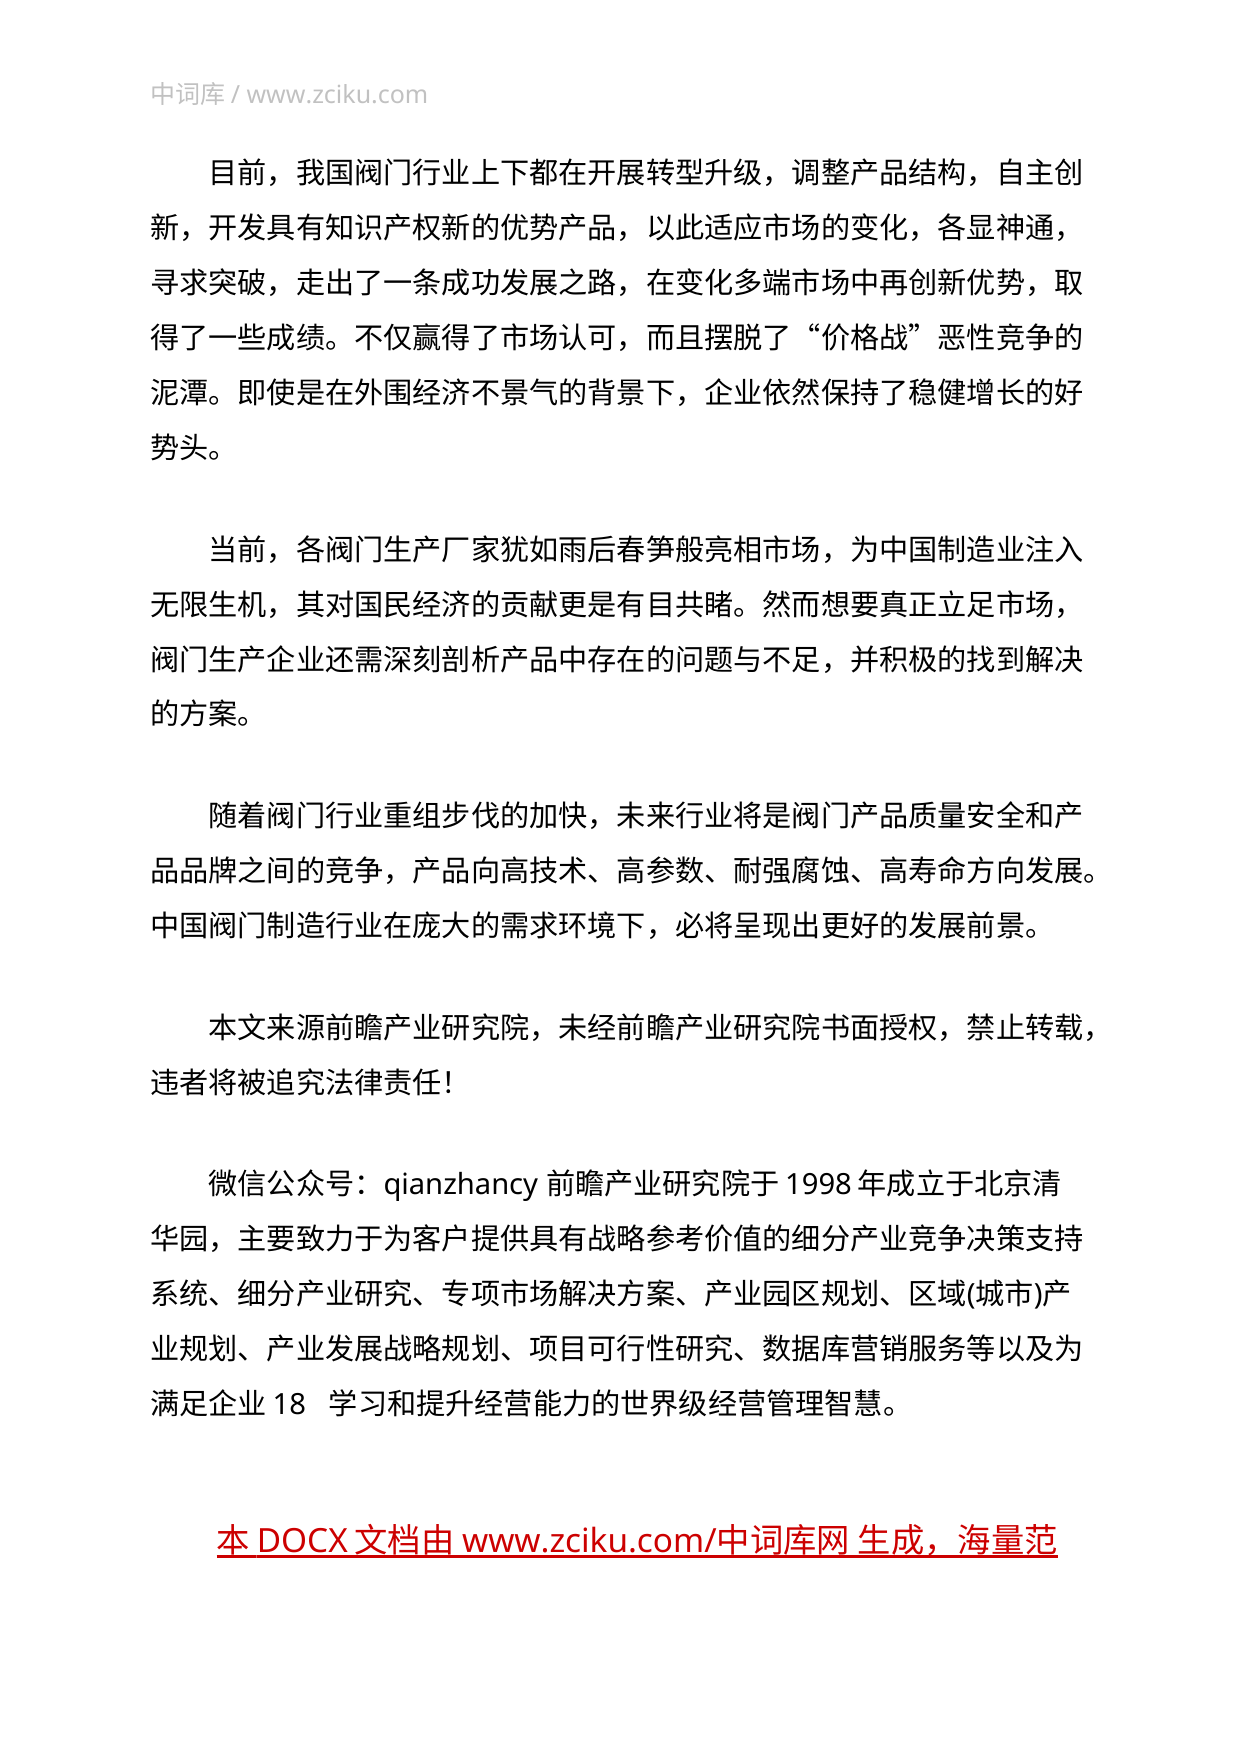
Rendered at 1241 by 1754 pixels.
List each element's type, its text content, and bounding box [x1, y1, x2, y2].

text 当前，各阀门生产厂家犹如雨后春笋般亮相市场，为中国制造业注入无限生机，其对国民经济的贡献更是有目共睹。然而想要真正立足市场，阀门生产企业还需深刻剖析产品中存在的问题与不足，并积极的找到解决的方案。 [150, 526, 1090, 733]
text 目前，我国阀门行业上下都在开展转型升级，调整产品结构，自主创新，开发具有知识产权新的优势产品，以此适应市场的变化，各显神通，寻求突破，走出了一条成功发展之路，在变化多端市场中再创新优势，取得了一些成绩。不仅赢得了市场认可，而且摆脱了“价格战”恶性竞争的泥潭。即使是在外围经济不景气的背景下，企业依然保持了稳健增长的好势头。 [150, 150, 1090, 467]
text 微信公众号：qianzhancy 前瞻产业研究院于1998年成立于北京清华园，主要致力于为客户提供具有战略参考价值的细分产业竞争决策支持系统、细分产业研究、专项市场解决方案、产业园区规划、区域(城市)产业规划、产业发展战略规划、项目可行性研究、数据库营销服务等以及为满足企业18 学习和提升经营能力的世界级经营管理智慧。 [150, 1161, 1090, 1423]
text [150, 1514, 1090, 1562]
text 本文来源前瞻产业研究院，未经前瞻产业研究院书面授权，禁止转载，违者将被追究法律责任！ [150, 1004, 1090, 1101]
text 随着阀门行业重组步伐的加快，未来行业将是阀门产品质量安全和产品品牌之间的竞争，产品向高技术、高参数、耐强腐蚀、高寿命方向发展。中国阀门制造行业在庞大的需求环境下，必将呈现出更好的发展前景。 [150, 793, 1090, 945]
